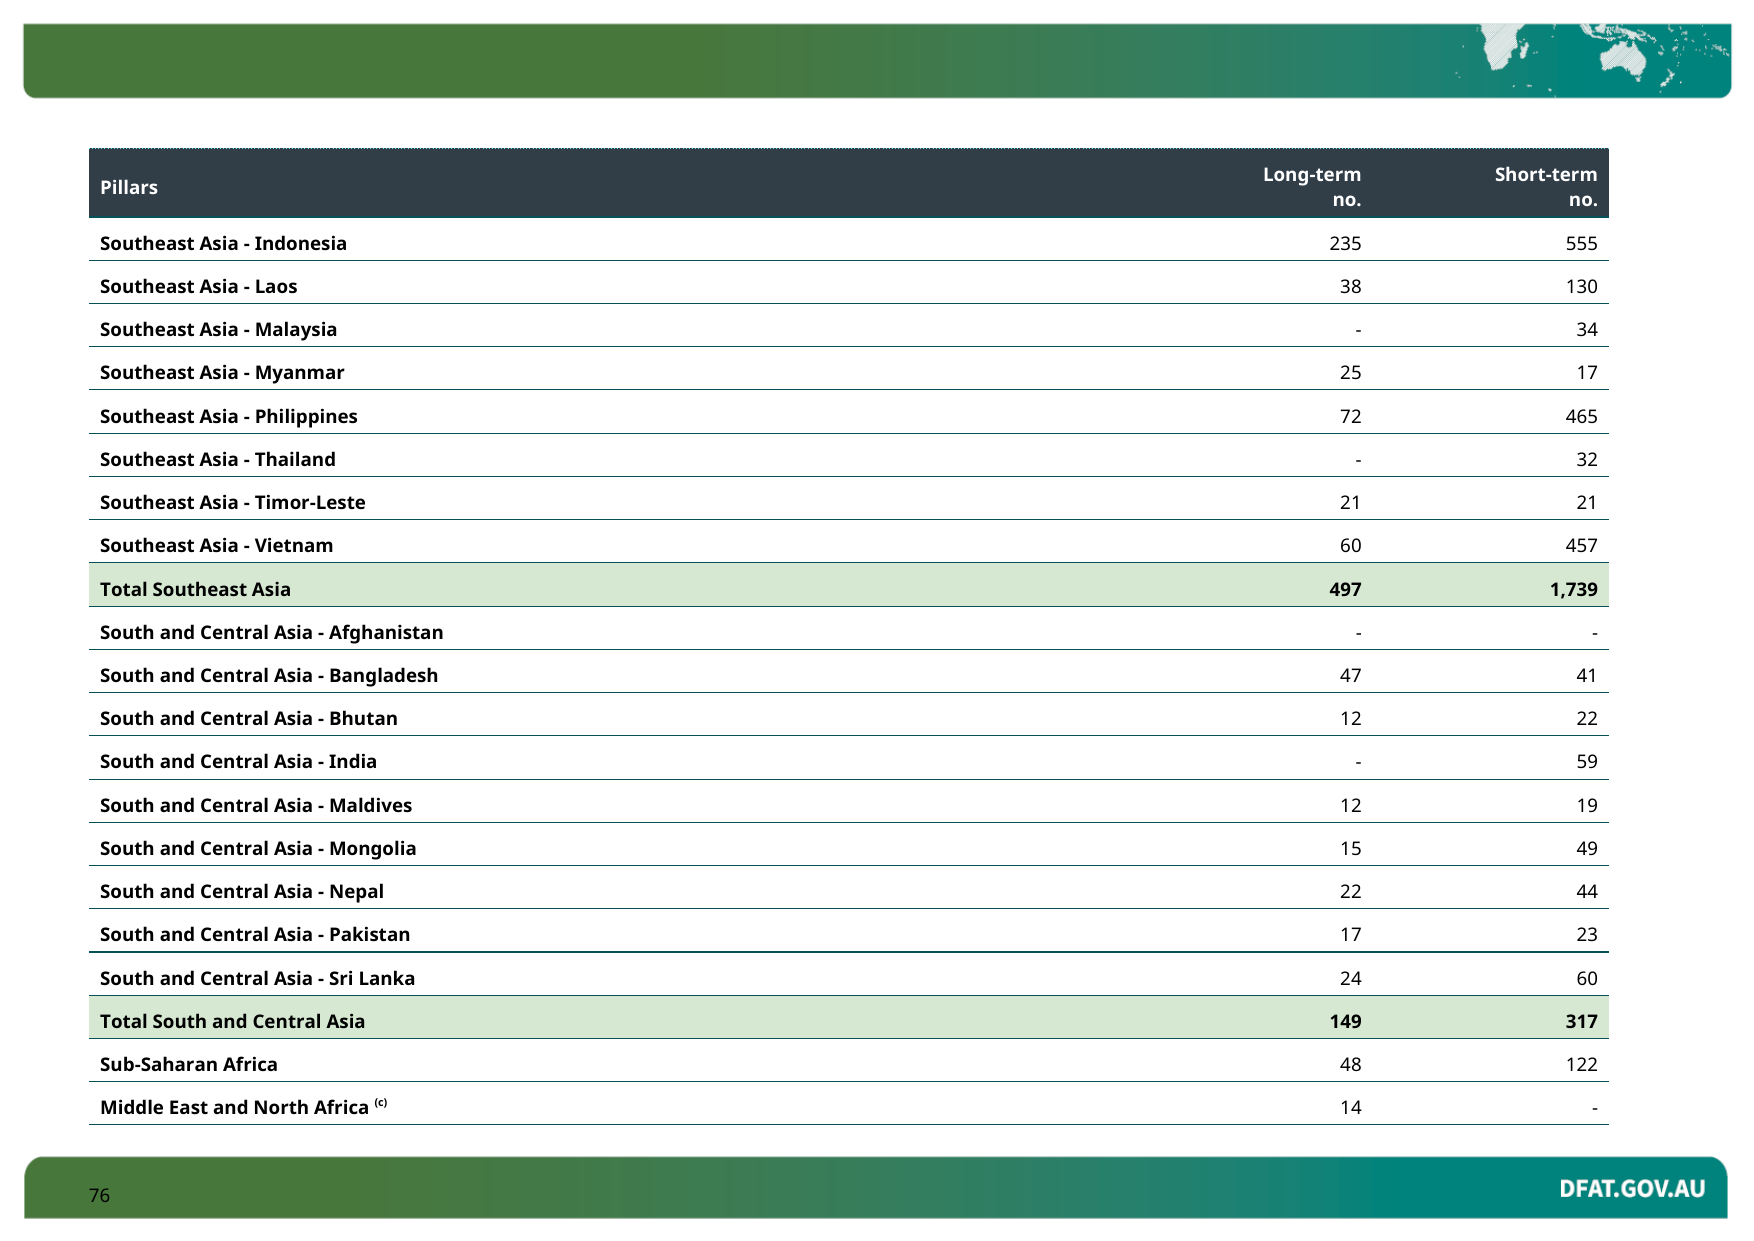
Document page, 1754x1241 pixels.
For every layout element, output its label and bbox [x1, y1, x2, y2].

picture [10, 18, 1742, 104]
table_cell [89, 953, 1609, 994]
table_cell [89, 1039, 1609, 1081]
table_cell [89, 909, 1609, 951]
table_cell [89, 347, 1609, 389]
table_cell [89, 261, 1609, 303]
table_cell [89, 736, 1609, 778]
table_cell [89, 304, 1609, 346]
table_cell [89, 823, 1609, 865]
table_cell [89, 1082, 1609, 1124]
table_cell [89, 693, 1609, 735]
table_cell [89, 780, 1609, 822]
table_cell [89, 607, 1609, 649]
picture [16, 1149, 1736, 1222]
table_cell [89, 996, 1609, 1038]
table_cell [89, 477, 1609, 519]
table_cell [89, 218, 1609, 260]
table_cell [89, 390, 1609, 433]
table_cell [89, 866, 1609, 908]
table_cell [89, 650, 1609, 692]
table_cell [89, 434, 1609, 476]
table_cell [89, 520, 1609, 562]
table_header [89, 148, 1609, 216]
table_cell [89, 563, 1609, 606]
